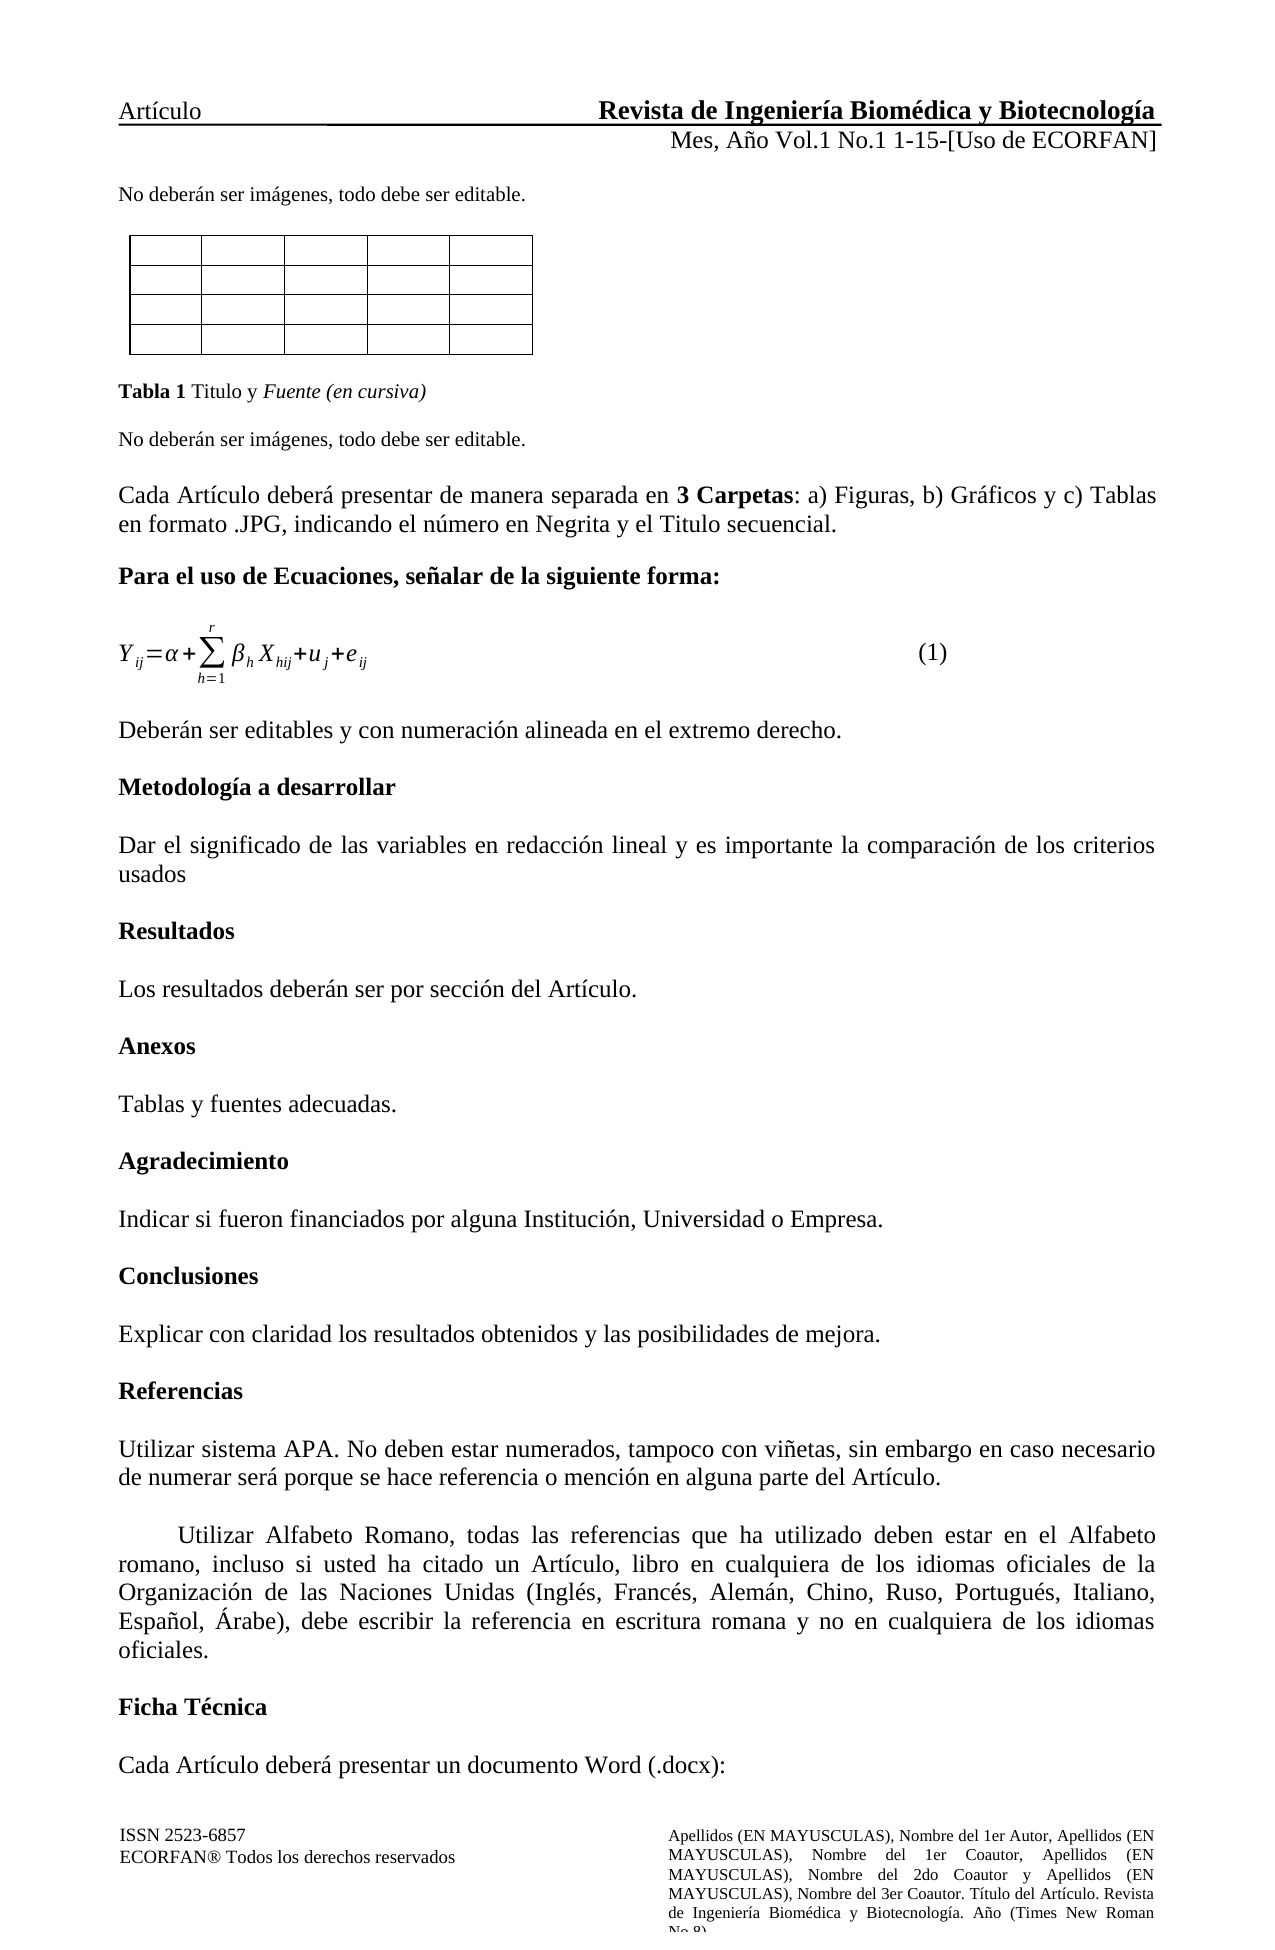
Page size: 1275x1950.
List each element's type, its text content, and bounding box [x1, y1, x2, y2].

text (1) [118, 619, 1157, 686]
table_header [202, 236, 284, 264]
table_cell [285, 295, 367, 324]
table_cell [368, 266, 449, 294]
text Dar el significado de las variables en redacción lineal y es importante la comparación de los criterios usados [118, 830, 1157, 887]
table_header [368, 236, 449, 264]
text Deberán ser editables y con numeración alineada en el extremo derecho. [118, 715, 1157, 744]
text Cada Artículo deberá presentar un documento Word (.docx): [118, 1750, 1157, 1779]
text Utilizar Alfabeto Romano, todas las referencias que ha utilizado deben estar en el Alfabeto romano, incluso si usted ha citado un Artículo, libro en cualquiera de los idiomas oficiales de la Organización de las Naciones Unidas (Inglés, Francés, Alemán, Chino, Ruso, Portugués, Italiano, Español, Árabe), debe escribir la referencia en escritura romana y no en cualquiera de los idiomas oficiales. [118, 1520, 1157, 1664]
text Indicar si fueron financiados por alguna Institución, Universidad o Empresa. [118, 1204, 1157, 1232]
text Cada Artículo deberá presentar de manera separada en 3 Carpetas: a) Figuras, b) Gráficos y c) Tablas en formato .JPG, indicando el número en Negrita y el Titulo secuencial. [118, 480, 1157, 537]
text Los resultados deberán ser por sección del Artículo. [118, 974, 1157, 1002]
table_header [131, 236, 201, 264]
table_cell [285, 325, 367, 354]
table_cell [202, 266, 284, 294]
table_cell [131, 266, 201, 294]
text Explicar con claridad los resultados obtenidos y las posibilidades de mejora. [118, 1319, 1157, 1347]
table_cell [131, 295, 201, 324]
text Metodología a desarrollar [118, 772, 1157, 801]
table_header [450, 236, 532, 264]
text No deberán ser imágenes, todo debe ser editable. [118, 182, 1157, 206]
table_cell [450, 325, 532, 354]
text Referencias [118, 1376, 1157, 1405]
text Ficha Técnica [118, 1692, 1157, 1721]
table_cell [202, 295, 284, 324]
table_cell [368, 325, 449, 354]
table_cell [450, 295, 532, 324]
text Anexos [118, 1031, 1157, 1060]
text Conclusiones [118, 1261, 1157, 1290]
text Para el uso de Ecuaciones, señalar de la siguiente forma: [118, 561, 1157, 590]
text Tabla 1 Titulo y Fuente (en cursiva) [118, 379, 1157, 403]
text No deberán ser imágenes, todo debe ser editable. [118, 427, 1157, 451]
table_cell [131, 325, 201, 354]
table_cell [368, 295, 449, 324]
table_cell [202, 325, 284, 354]
text Resultados [118, 916, 1157, 945]
text Agradecimiento [118, 1146, 1157, 1175]
table_header [285, 236, 367, 264]
table_cell [450, 266, 532, 294]
table_cell [285, 266, 367, 294]
text Tablas y fuentes adecuadas. [118, 1089, 1157, 1117]
text Utilizar sistema APA. No deben estar numerados, tampoco con viñetas, sin embargo en caso necesario de numerar será porque se hace referencia o mención en alguna parte del Artículo. [118, 1434, 1157, 1491]
